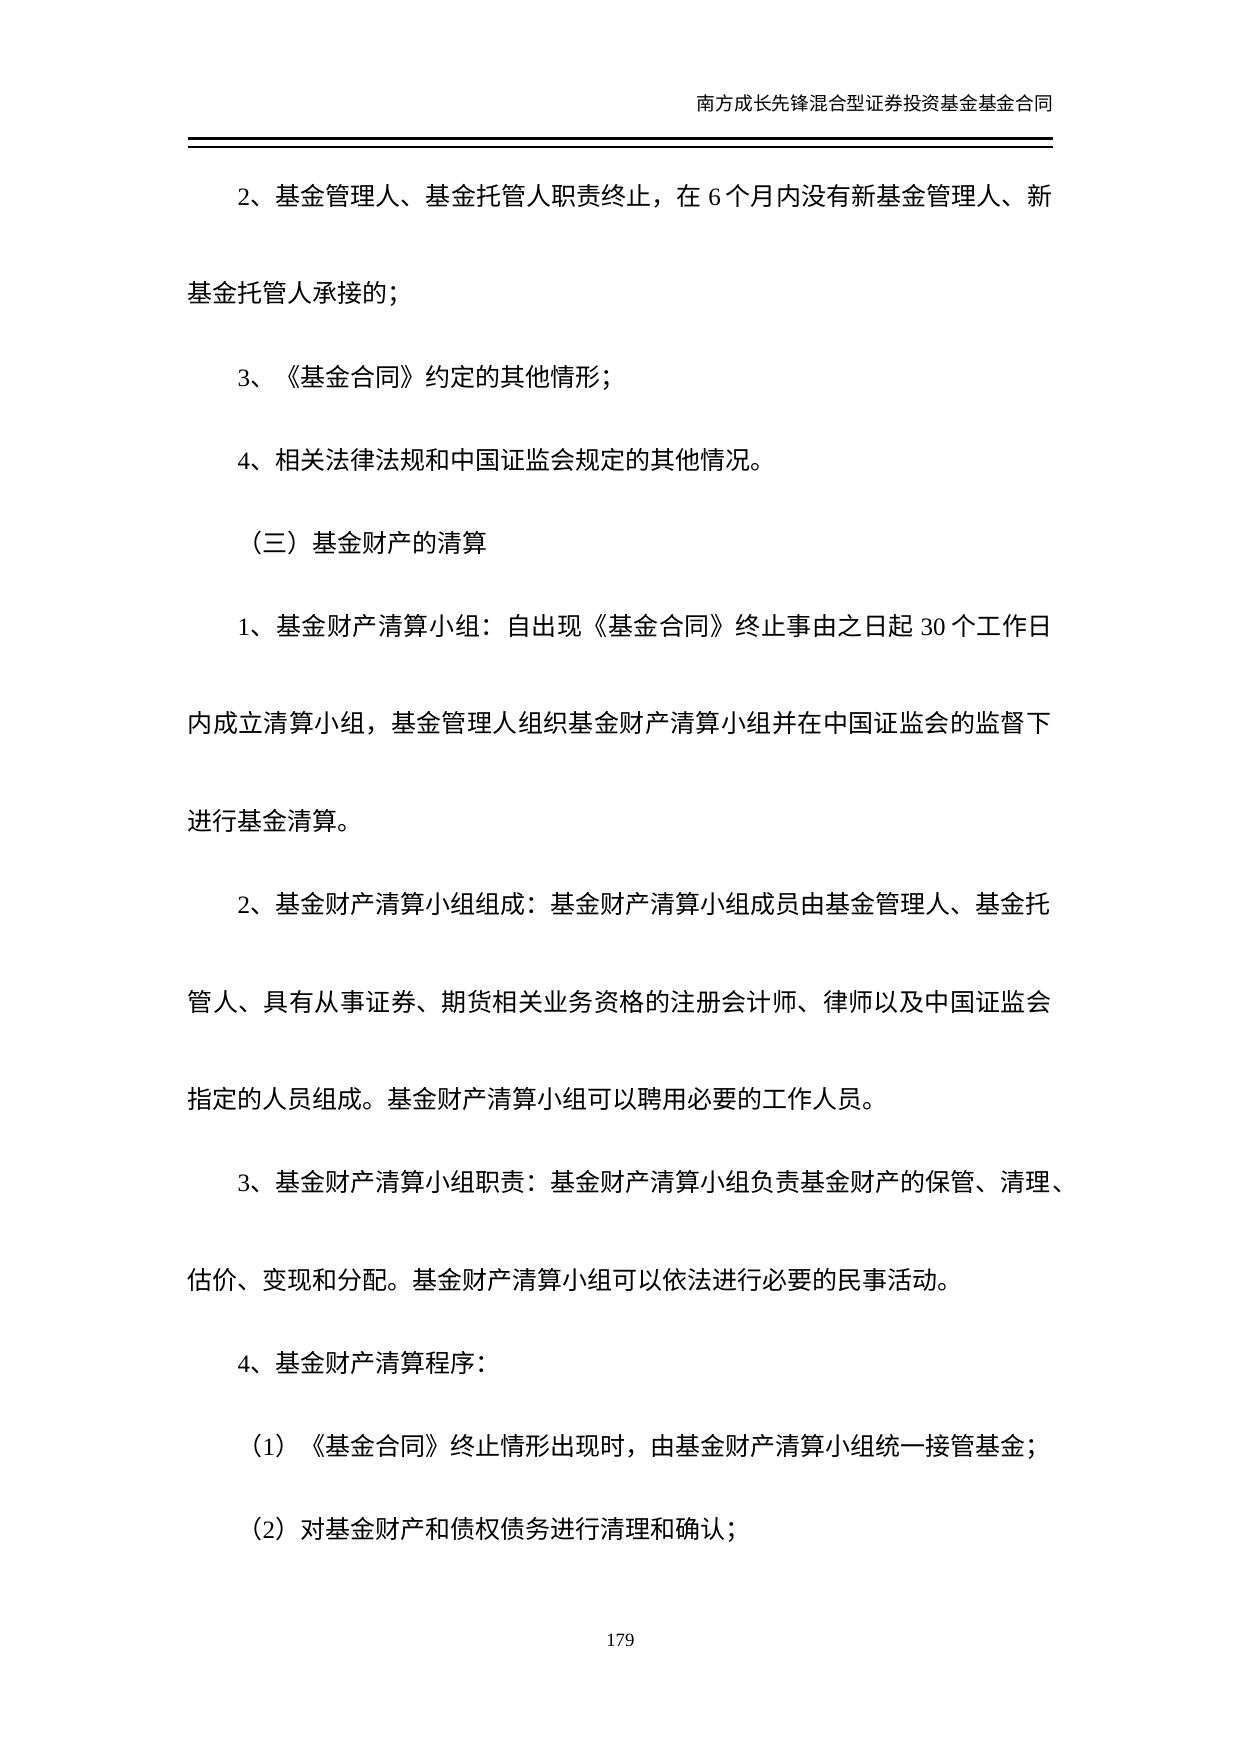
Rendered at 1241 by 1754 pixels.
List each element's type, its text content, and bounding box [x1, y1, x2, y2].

text 2、基金管理人、基金托管人职责终止，在6个月内没有新基金管理人、新基金托管人承接的； [187, 162, 1053, 324]
text 2、基金财产清算小组组成：基金财产清算小组成员由基金管理人、基金托管人、具有从事证券、期货相关业务资格的注册会计师、律师以及中国证监会指定的人员组成。基金财产清算小组可以聘用必要的工作人员。 [187, 870, 1053, 1130]
text 3、基金财产清算小组职责：基金财产清算小组负责基金财产的保管、清理、估价、变现和分配。基金财产清算小组可以依法进行必要的民事活动。 [187, 1148, 1053, 1311]
text 3、《基金合同》约定的其他情形； [187, 343, 1053, 408]
text （1）《基金合同》终止情形出现时，由基金财产清算小组统一接管基金； [187, 1412, 1053, 1477]
text （三）基金财产的清算 [187, 509, 1053, 574]
text （2）对基金财产和债权债务进行清理和确认； [187, 1495, 1053, 1560]
text 4、基金财产清算程序： [187, 1329, 1053, 1394]
text 1、基金财产清算小组：自出现《基金合同》终止事由之日起30个工作日内成立清算小组，基金管理人组织基金财产清算小组并在中国证监会的监督下进行基金清算。 [187, 592, 1053, 852]
text 4、相关法律法规和中国证监会规定的其他情况。 [187, 426, 1053, 491]
